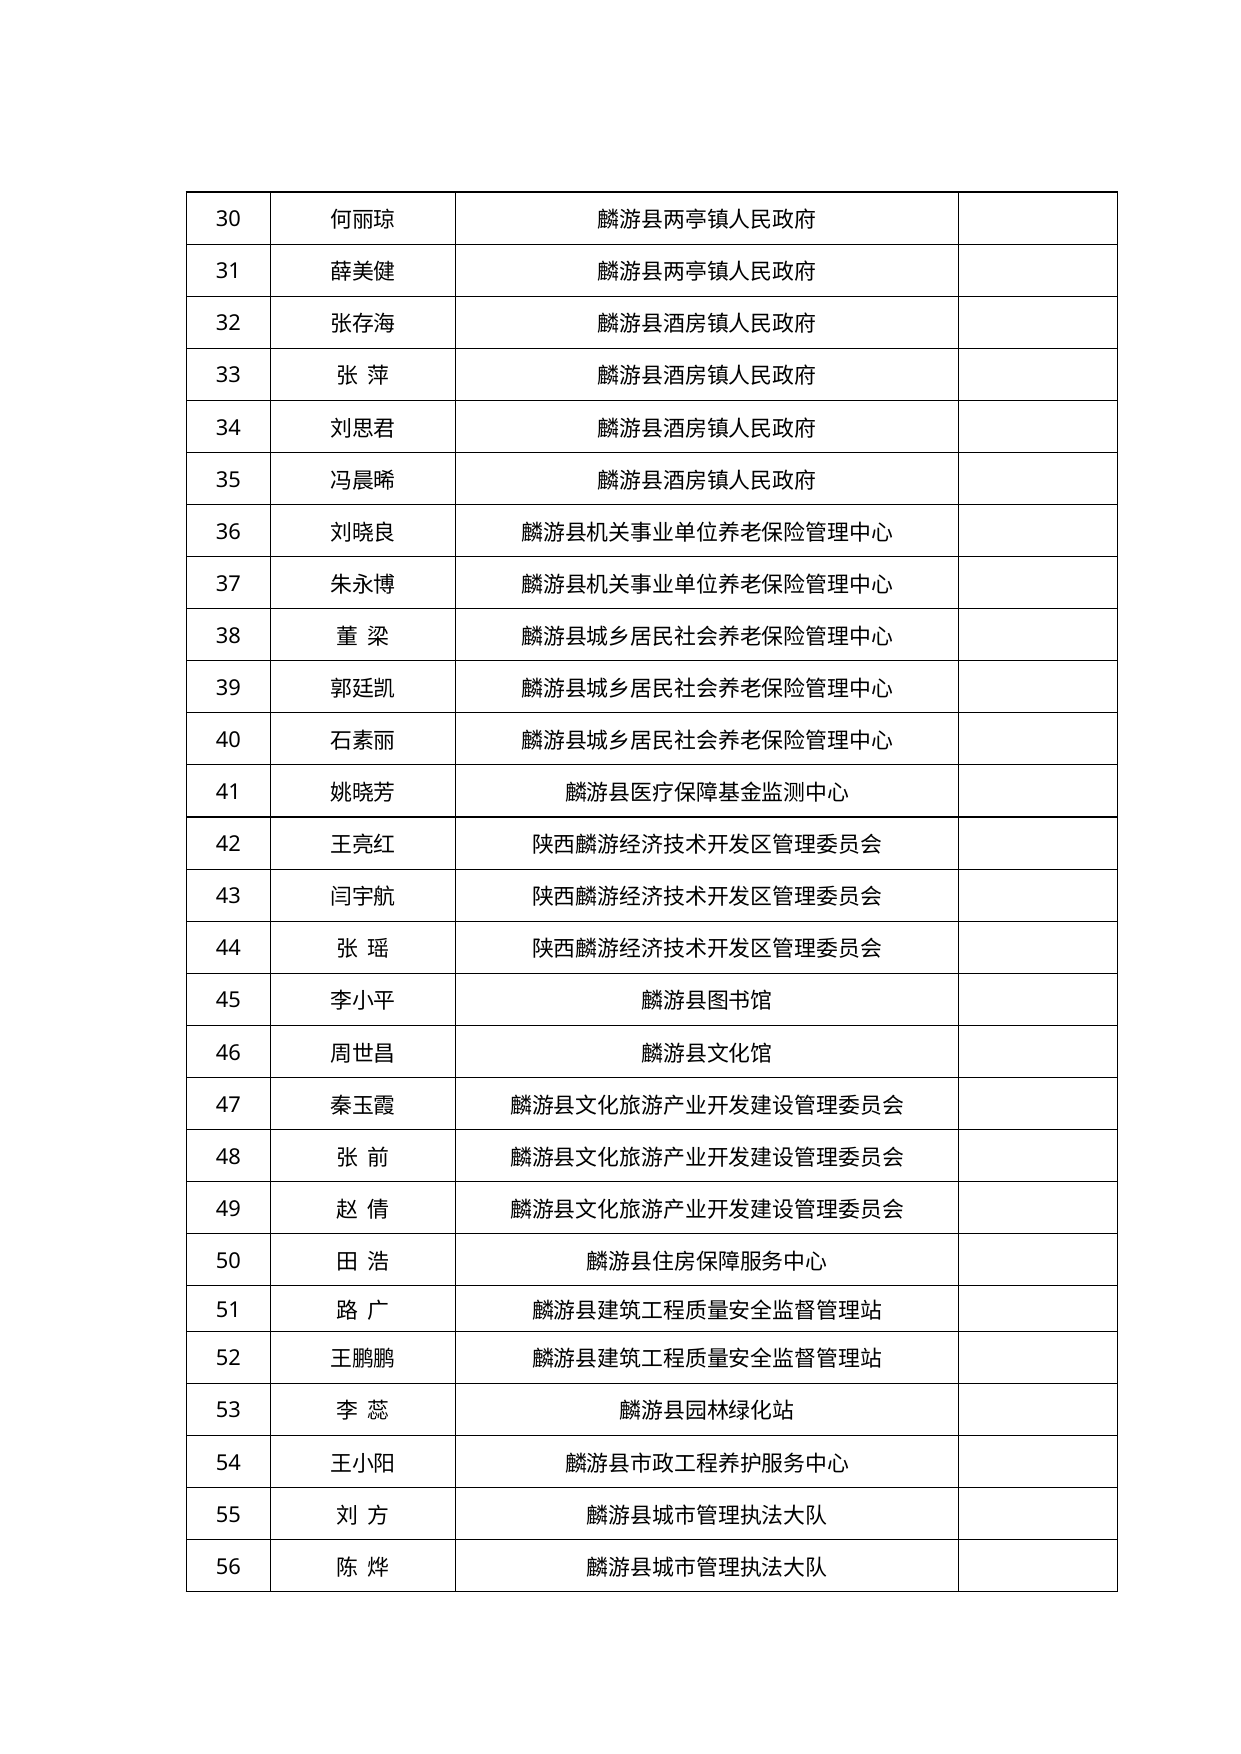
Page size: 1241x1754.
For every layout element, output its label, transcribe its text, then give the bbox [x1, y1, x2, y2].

table_cell 36 [187, 505, 270, 556]
table_cell [959, 1332, 1117, 1383]
table_cell 李 蕊 [271, 1384, 455, 1435]
table_cell 王小阳 [271, 1436, 455, 1487]
table_cell 38 [187, 609, 270, 660]
table_cell [959, 1130, 1117, 1181]
table_cell 麟游县文化馆 [456, 1026, 958, 1077]
table_cell 陕西麟游经济技术开发区管理委员会 [456, 922, 958, 973]
table_cell [959, 609, 1117, 660]
table_cell 49 [187, 1182, 270, 1233]
table_cell 麟游县图书馆 [456, 974, 958, 1025]
table_cell 麟游县两亭镇人民政府 [456, 193, 958, 243]
table_cell 王鹏鹏 [271, 1332, 455, 1383]
table_cell 32 [187, 297, 270, 348]
table_cell 麟游县建筑工程质量安全监督管理站 [456, 1332, 958, 1383]
table_cell 麟游县机关事业单位养老保险管理中心 [456, 505, 958, 556]
table_cell [959, 1436, 1117, 1487]
table_cell 麟游县城乡居民社会养老保险管理中心 [456, 713, 958, 764]
table_cell 秦玉霞 [271, 1078, 455, 1129]
table_cell 陈 烨 [271, 1540, 455, 1591]
table_cell 麟游县住房保障服务中心 [456, 1234, 958, 1285]
table_cell 麟游县文化旅游产业开发建设管理委员会 [456, 1130, 958, 1181]
table_cell 张 前 [271, 1130, 455, 1181]
table_cell [959, 974, 1117, 1025]
table_cell 44 [187, 922, 270, 973]
table_cell 张存海 [271, 297, 455, 348]
table_cell 路 广 [271, 1286, 455, 1331]
table_cell 闫宇航 [271, 870, 455, 921]
table_cell 麟游县机关事业单位养老保险管理中心 [456, 557, 958, 608]
table_cell 刘晓良 [271, 505, 455, 556]
table_cell 53 [187, 1384, 270, 1435]
table_cell 51 [187, 1286, 270, 1331]
table_cell 张 萍 [271, 349, 455, 400]
table_cell 麟游县酒房镇人民政府 [456, 349, 958, 400]
table_cell 30 [187, 193, 270, 243]
table_cell [959, 557, 1117, 608]
table_cell 李小平 [271, 974, 455, 1025]
table_cell 麟游县城市管理执法大队 [456, 1488, 958, 1539]
table_cell 王亮红 [271, 818, 455, 868]
table_cell 薛美健 [271, 245, 455, 296]
table_cell [959, 1384, 1117, 1435]
table_cell [959, 193, 1117, 243]
table_cell 麟游县酒房镇人民政府 [456, 401, 958, 452]
table_cell 陕西麟游经济技术开发区管理委员会 [456, 870, 958, 921]
table_cell 39 [187, 661, 270, 712]
table_cell 55 [187, 1488, 270, 1539]
table_cell [959, 349, 1117, 400]
table_cell 陕西麟游经济技术开发区管理委员会 [456, 818, 958, 868]
table_cell 姚晓芳 [271, 765, 455, 816]
table_cell 麟游县园林绿化站 [456, 1384, 958, 1435]
table_cell 周世昌 [271, 1026, 455, 1077]
table_cell 刘思君 [271, 401, 455, 452]
table_cell [959, 713, 1117, 764]
table_cell 冯晨晞 [271, 453, 455, 504]
table_cell [959, 1286, 1117, 1331]
table_cell 朱永博 [271, 557, 455, 608]
table_cell 40 [187, 713, 270, 764]
table_cell 50 [187, 1234, 270, 1285]
table_cell [959, 297, 1117, 348]
table_cell 麟游县城乡居民社会养老保险管理中心 [456, 661, 958, 712]
table_cell 麟游县文化旅游产业开发建设管理委员会 [456, 1078, 958, 1129]
table_cell [959, 765, 1117, 816]
table_cell 56 [187, 1540, 270, 1591]
table_cell 35 [187, 453, 270, 504]
table_cell 何丽琼 [271, 193, 455, 243]
table_cell 45 [187, 974, 270, 1025]
table_cell [959, 922, 1117, 973]
table_cell 42 [187, 818, 270, 868]
table_cell 麟游县城乡居民社会养老保险管理中心 [456, 609, 958, 660]
table_cell 赵 倩 [271, 1182, 455, 1233]
table_cell 54 [187, 1436, 270, 1487]
table_cell 37 [187, 557, 270, 608]
table_cell [959, 1078, 1117, 1129]
table_cell 52 [187, 1332, 270, 1383]
table_cell 田 浩 [271, 1234, 455, 1285]
table_cell [959, 505, 1117, 556]
table_cell 麟游县酒房镇人民政府 [456, 297, 958, 348]
table_cell 郭廷凯 [271, 661, 455, 712]
table_cell [959, 1182, 1117, 1233]
table_cell 48 [187, 1130, 270, 1181]
table_cell [959, 1026, 1117, 1077]
table_cell [959, 1540, 1117, 1591]
table_cell 47 [187, 1078, 270, 1129]
table_cell [959, 1234, 1117, 1285]
table_cell 33 [187, 349, 270, 400]
table_cell 31 [187, 245, 270, 296]
table_cell 麟游县建筑工程质量安全监督管理站 [456, 1286, 958, 1331]
table_cell [959, 870, 1117, 921]
table_cell 麟游县两亭镇人民政府 [456, 245, 958, 296]
table_cell 麟游县酒房镇人民政府 [456, 453, 958, 504]
table_cell 张 瑶 [271, 922, 455, 973]
table_cell 麟游县市政工程养护服务中心 [456, 1436, 958, 1487]
table_cell [959, 245, 1117, 296]
table_cell 麟游县城市管理执法大队 [456, 1540, 958, 1591]
table_cell [959, 1488, 1117, 1539]
table_cell 麟游县医疗保障基金监测中心 [456, 765, 958, 816]
table_cell [959, 818, 1117, 868]
table_cell 董 梁 [271, 609, 455, 660]
table_cell 刘 方 [271, 1488, 455, 1539]
table_cell 46 [187, 1026, 270, 1077]
table_cell 34 [187, 401, 270, 452]
table_cell 麟游县文化旅游产业开发建设管理委员会 [456, 1182, 958, 1233]
table_cell [959, 401, 1117, 452]
table_cell 43 [187, 870, 270, 921]
table_cell [959, 453, 1117, 504]
table_cell 石素丽 [271, 713, 455, 764]
table_cell [959, 661, 1117, 712]
table_cell 41 [187, 765, 270, 816]
